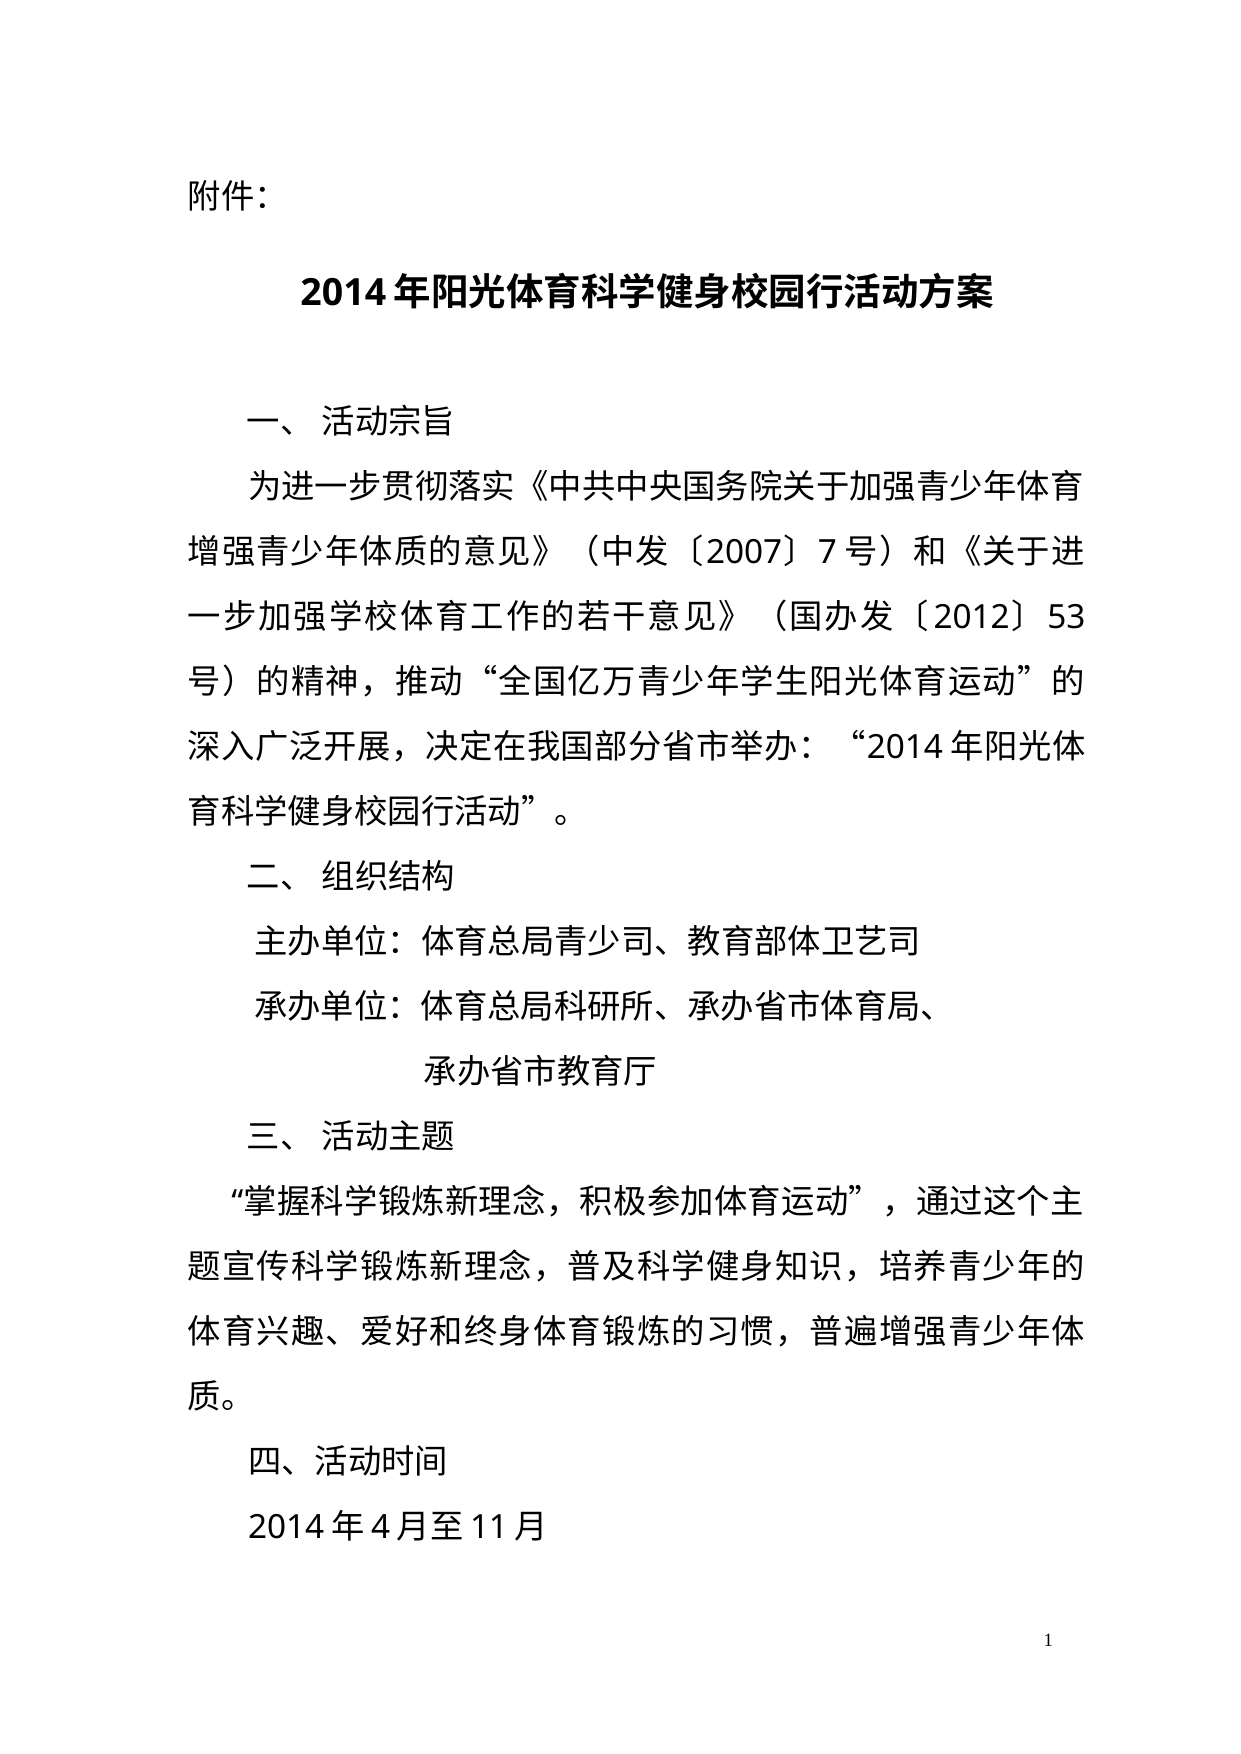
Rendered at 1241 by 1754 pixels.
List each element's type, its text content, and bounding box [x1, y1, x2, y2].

list 组织结构 [247, 841, 1085, 906]
list 活动宗旨 [247, 386, 1085, 451]
text 承办单位：体育总局科研所、承办省市体育局、 [254, 971, 1085, 1036]
text 附件： [187, 162, 1053, 227]
text 为进一步贯彻落实《中共中央国务院关于加强青少年体育增强青少年体质的意见》（中发〔2007〕7号）和《关于进一步加强学校体育工作的若干意见》（国办发〔2012〕53号）的精神，推动“全国亿万青少年学生阳光体育运动”的深入广泛开展，决定在我国部分省市举办：“2014年阳光体育科学健身校园行活动”。 [187, 451, 1085, 841]
text 主办单位：体育总局青少司、教育部体卫艺司 [187, 906, 1085, 971]
text 四、活动时间 [187, 1426, 1085, 1491]
text 2014年4月至11月 [248, 1491, 1085, 1556]
list 活动主题 [247, 1101, 1085, 1166]
text 承办省市教育厅 [187, 1036, 1085, 1101]
text 2014年阳光体育科学健身校园行活动方案 [187, 256, 1053, 321]
text “掌握科学锻炼新理念，积极参加体育运动”，通过这个主题宣传科学锻炼新理念，普及科学健身知识，培养青少年的体育兴趣、爱好和终身体育锻炼的习惯，普遍增强青少年体质。 [187, 1166, 1085, 1426]
